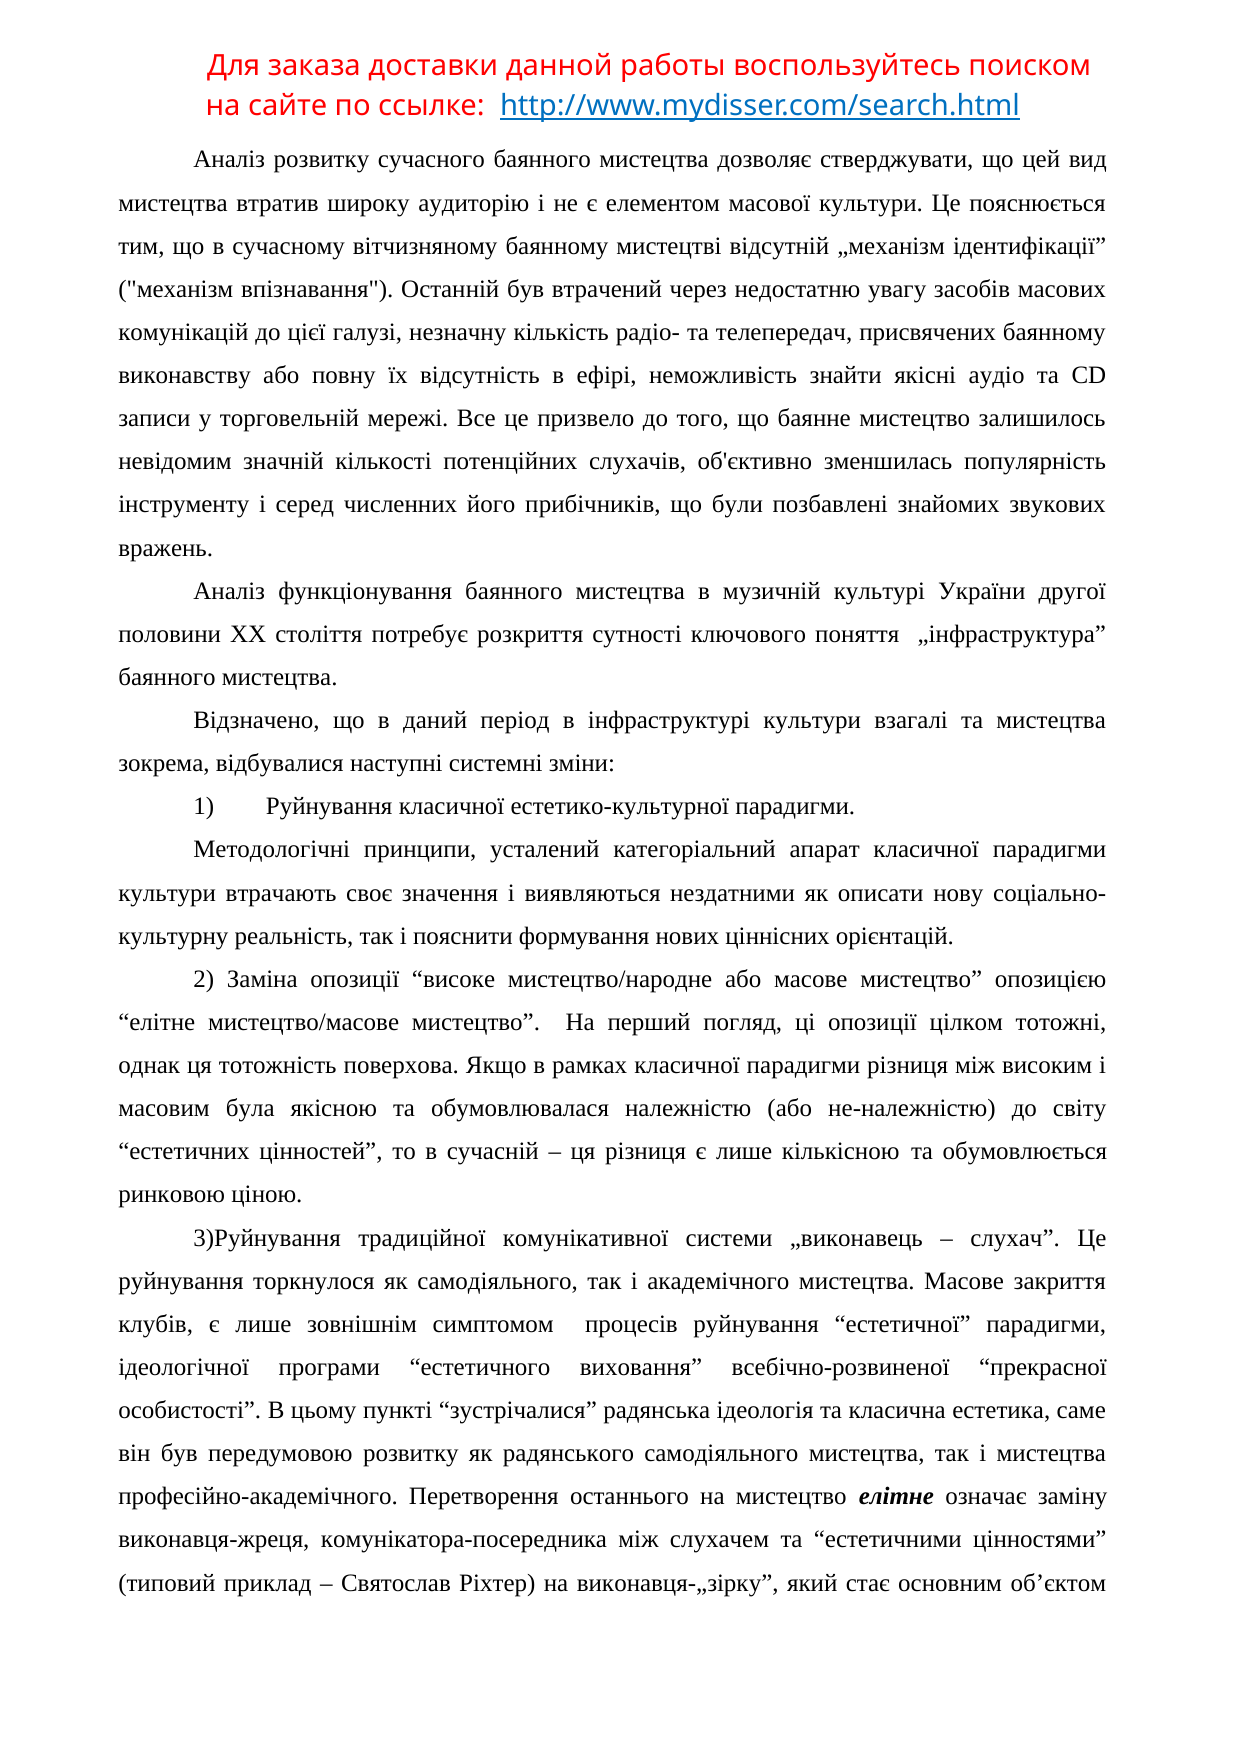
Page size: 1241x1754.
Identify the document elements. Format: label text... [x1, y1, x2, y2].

text Аналіз розвитку сучасного баянного мистецтва дозволяє стверджувати, що цей вид мистецтва втратив широку аудиторію і не є елементом масової культури. Це пояснюється тим, що в сучасному вітчизняному баянному мистецтві відсутній „механізм ідентифікації” ("механізм впізнавання"). Останній був втрачений через недостатню увагу засобів масових комунікацій до цієї галузі, незначну кількість радіо- та телепередач, присвячених баянному виконавству або повну їх відсутність в ефірі, неможливість знайти якісні аудіо та СD записи у торговельній мережі. Все це призвело до того, що баянне мистецтво залишилось невідомим значній кількості потенційних слухачів, об'єктивно зменшилась популярність інструменту і серед численних його прибічників, що були позбавлені знайомих звукових вражень. [118, 144, 1107, 561]
text Методологічні принципи, усталений категоріальний апарат класичної парадигми культури втрачають своє значення і виявляються нездатними як описати нову соціально-культурну реальність, так і пояснити формування нових ціннісних орієнтацій. [118, 834, 1107, 949]
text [118, 1223, 1107, 1596]
list Руйнування класичної естетико-культурної парадигми. [118, 791, 1107, 820]
text 2) Заміна опозиції “високе мистецтво/народне або масове мистецтво” опозицією “елітне мистецтво/масове мистецтво”. На перший погляд, ці опозиції цілком тотожні, однак ця тотожність поверхова. Якщо в рамках класичної парадигми різниця між високим і масовим була якісною та обумовлювалася належністю (або не-належністю) до світу “естетичних цінностей”, то в сучасній – ця різниця є лише кількісною та обумовлюється ринковою ціною. [118, 964, 1107, 1208]
text Аналіз функціонування баянного мистецтва в музичній культурі України другої половини ХХ століття потребує розкриття сутності ключового поняття „інфраструктура” баянного мистецтва. [118, 576, 1107, 691]
text Відзначено, що в даний період в інфраструктурі культури взагалі та мистецтва зокрема, відбувалися наступні системні зміни: [118, 705, 1107, 777]
